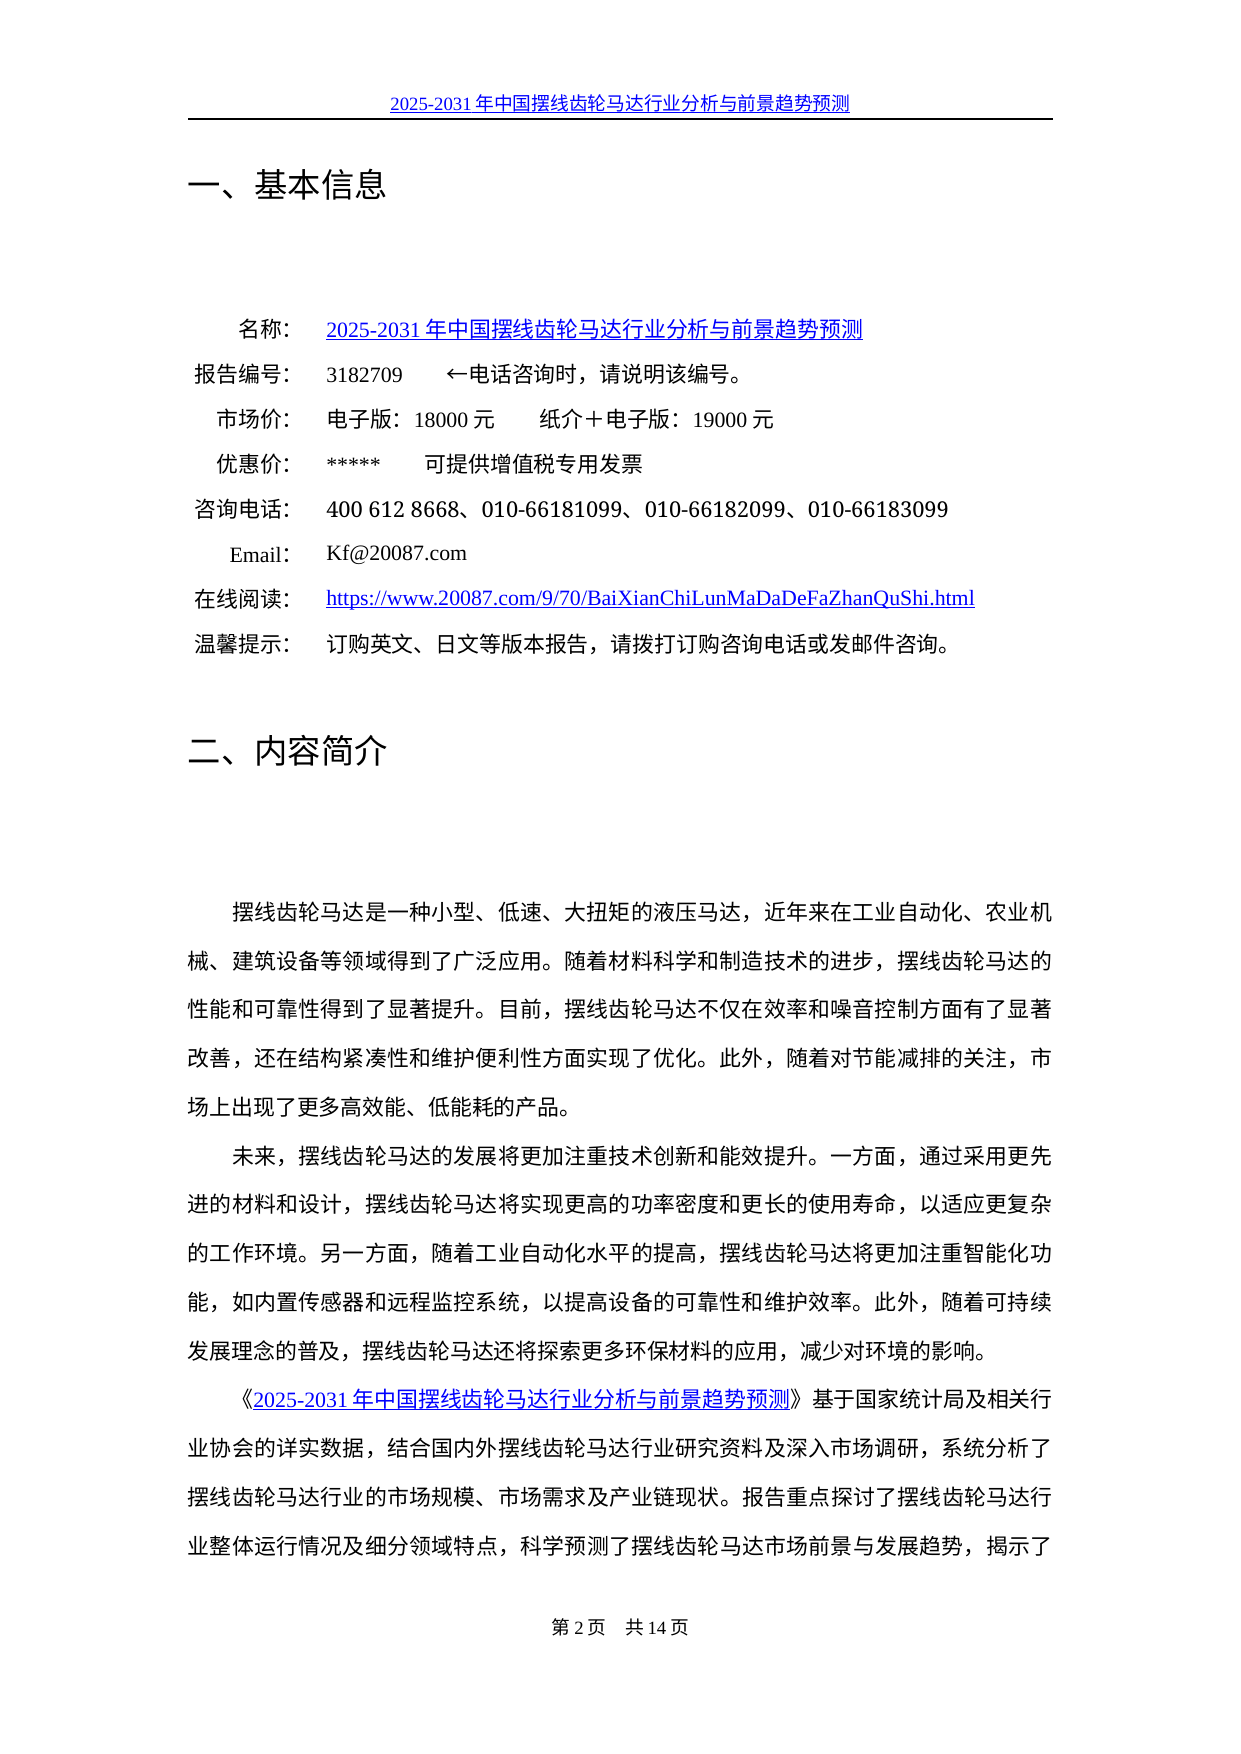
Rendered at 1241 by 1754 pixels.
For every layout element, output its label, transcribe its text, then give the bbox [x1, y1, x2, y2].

table_cell 订购英文、日文等版本报告，请拨打订购咨询电话或发邮件咨询。 [315, 627, 1073, 672]
title 二、内容简介 [187, 717, 1053, 782]
table_cell 市场价： [167, 402, 315, 447]
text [187, 894, 1053, 1561]
table_cell 咨询电话： [167, 492, 315, 537]
table_cell 电子版：18000 元 纸介＋电子版：19000 元 [315, 402, 1073, 447]
table_cell [315, 582, 1073, 627]
table_cell ***** 可提供增值税专用发票 [315, 447, 1073, 492]
table_cell 报告编号： [167, 357, 315, 402]
table_header 2025-2031年中国摆线齿轮马达行业分析与前景趋势预测 [315, 312, 1073, 357]
table_header 名称： [167, 312, 315, 357]
table_cell 在线阅读： [167, 582, 315, 627]
table_cell 400 612 8668、010-66181099、010-66182099、010-66183099 [315, 492, 1073, 537]
table_cell Email： [167, 537, 315, 582]
title 一、基本信息 [187, 150, 1053, 215]
table_cell 3182709 ←电话咨询时，请说明该编号。 [315, 357, 1073, 402]
table_cell Kf@20087.com [315, 537, 1073, 582]
table_cell 优惠价： [167, 447, 315, 492]
table_cell 温馨提示： [167, 627, 315, 672]
